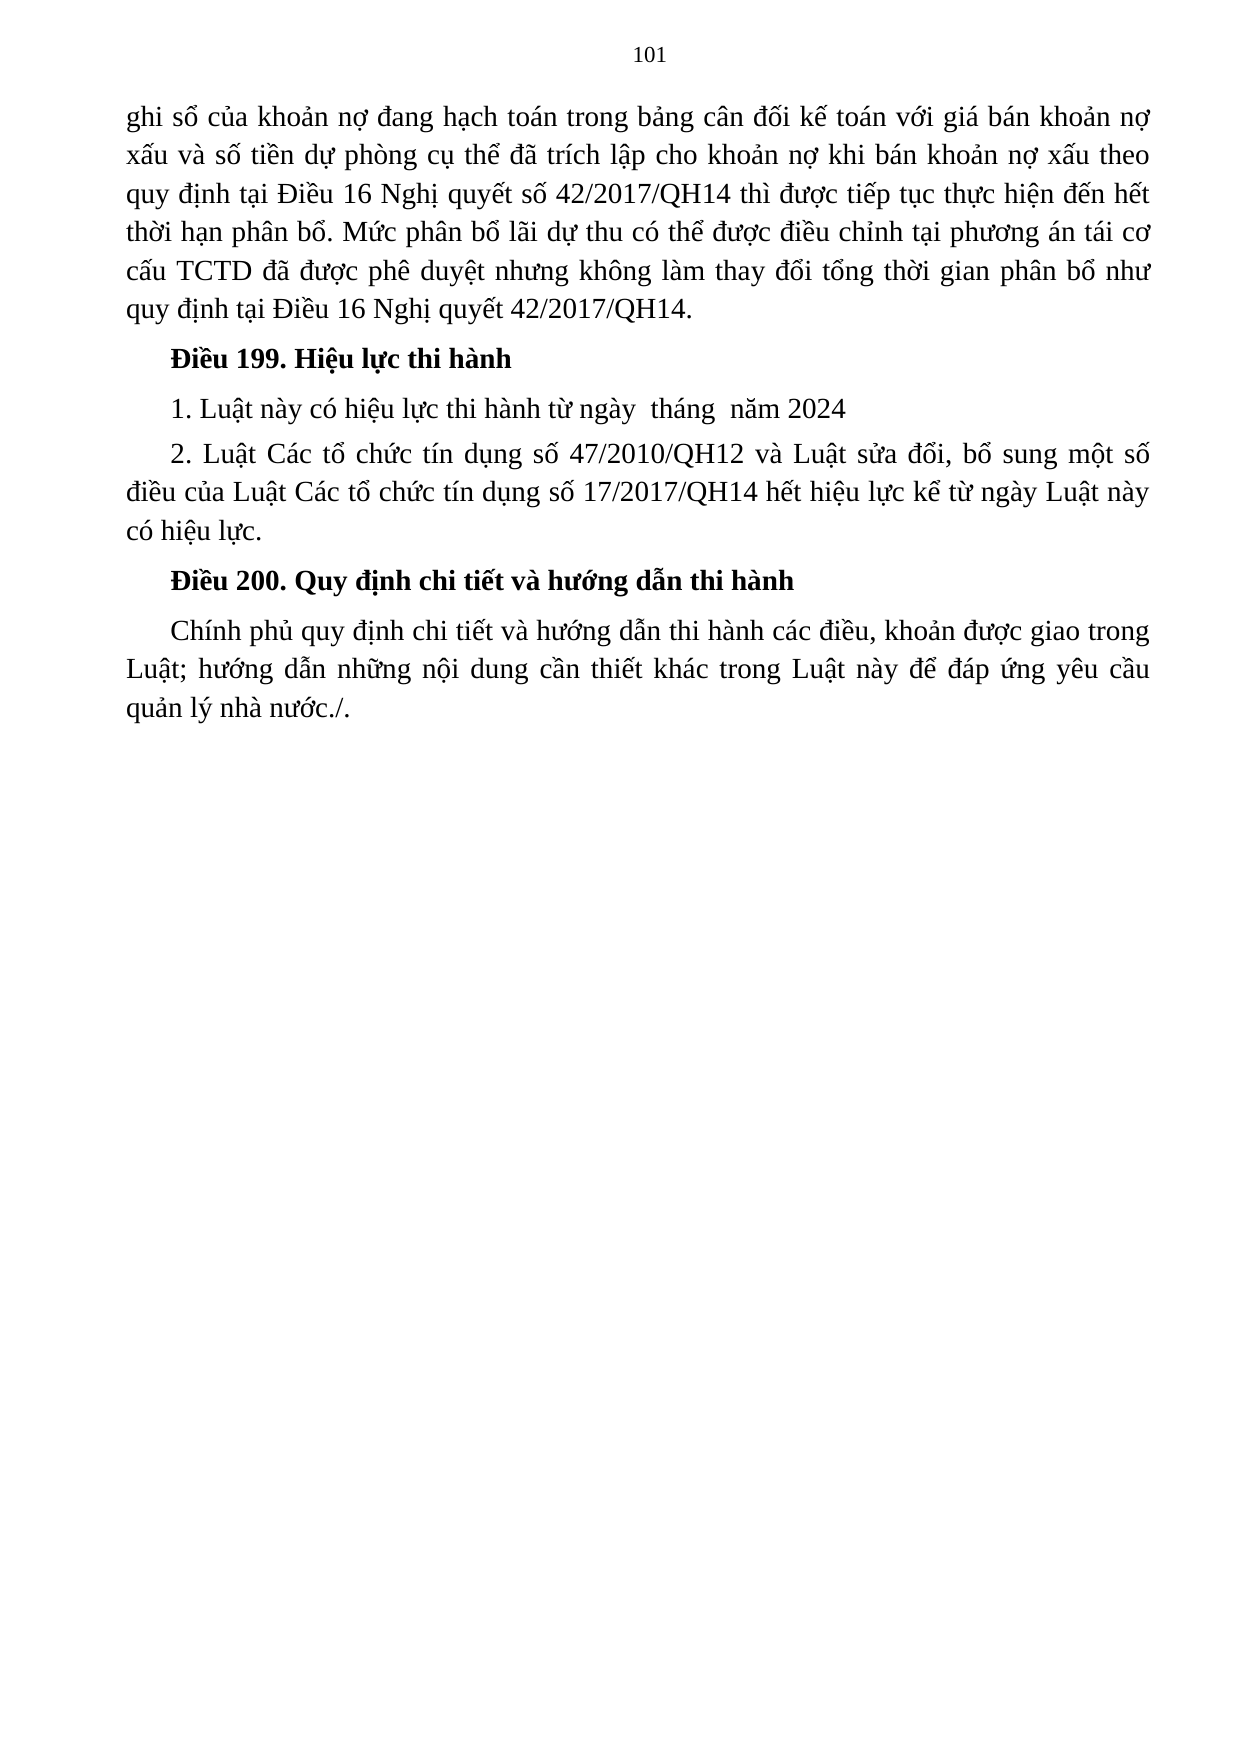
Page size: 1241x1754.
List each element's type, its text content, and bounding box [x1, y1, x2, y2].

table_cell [115, 93, 1163, 335]
table_cell Điều 200. Quy định chi tiết và hướng dẫn thi hành [115, 557, 1163, 607]
table_cell Chính phủ quy định chi tiết và hướng dẫn thi hành các điều, khoản được giao trong Luật; hướng dẫn những nội dung cần thiết khác trong Luật này để đáp ứng yêu cầu quản lý nhà nước./. [115, 607, 1163, 733]
table_cell Điều 199. Hiệu lực thi hành [115, 335, 1163, 385]
table_cell 1. Luật này có hiệu lực thi hành từ ngày tháng năm 2024 2. Luật Các tổ chức tín dụng số 47/2010/QH12 và Luật sửa đổi, bổ sung một số điều của Luật Các tổ chức tín dụng số 17/2017/QH14 hết hiệu lực kể từ ngày Luật này có hiệu lực. [115, 385, 1163, 557]
